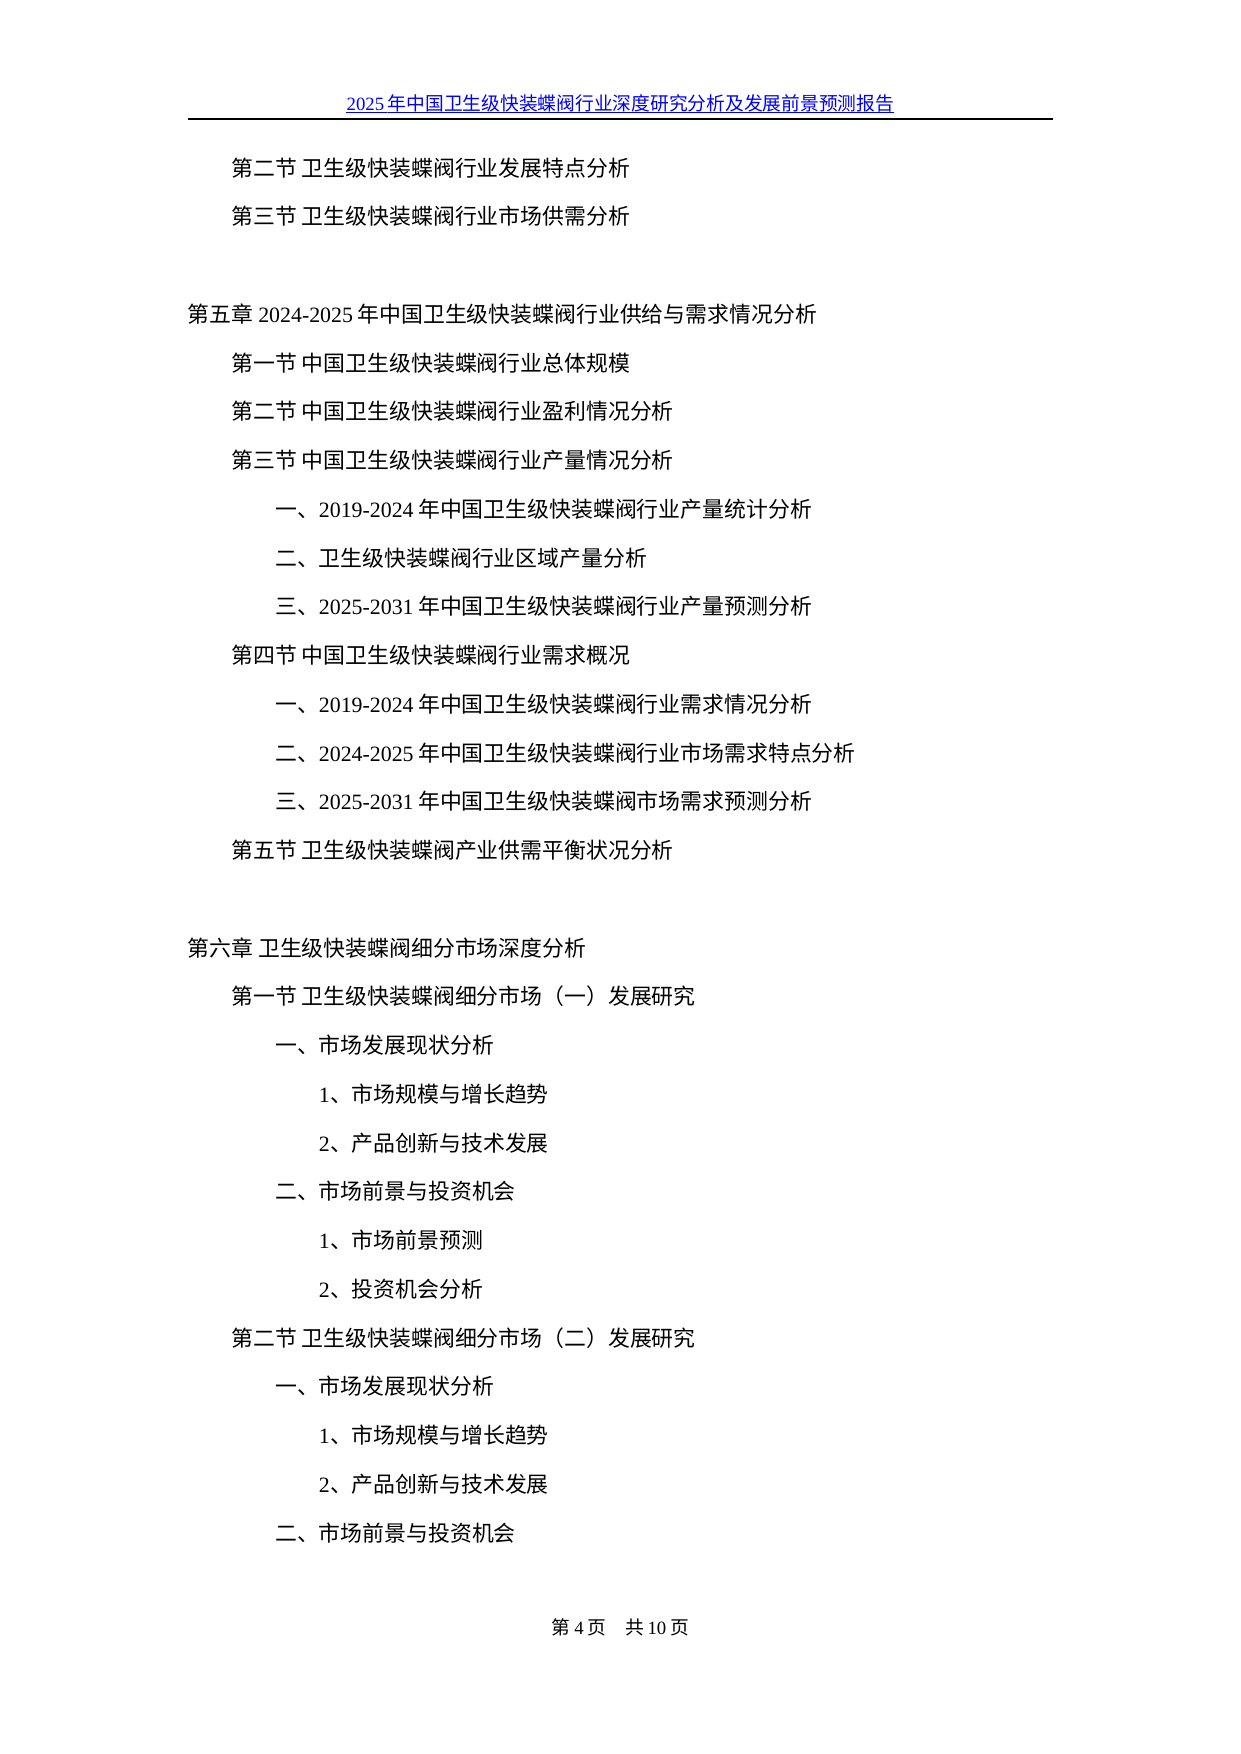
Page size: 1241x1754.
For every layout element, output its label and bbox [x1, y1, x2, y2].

text [187, 150, 1053, 1548]
